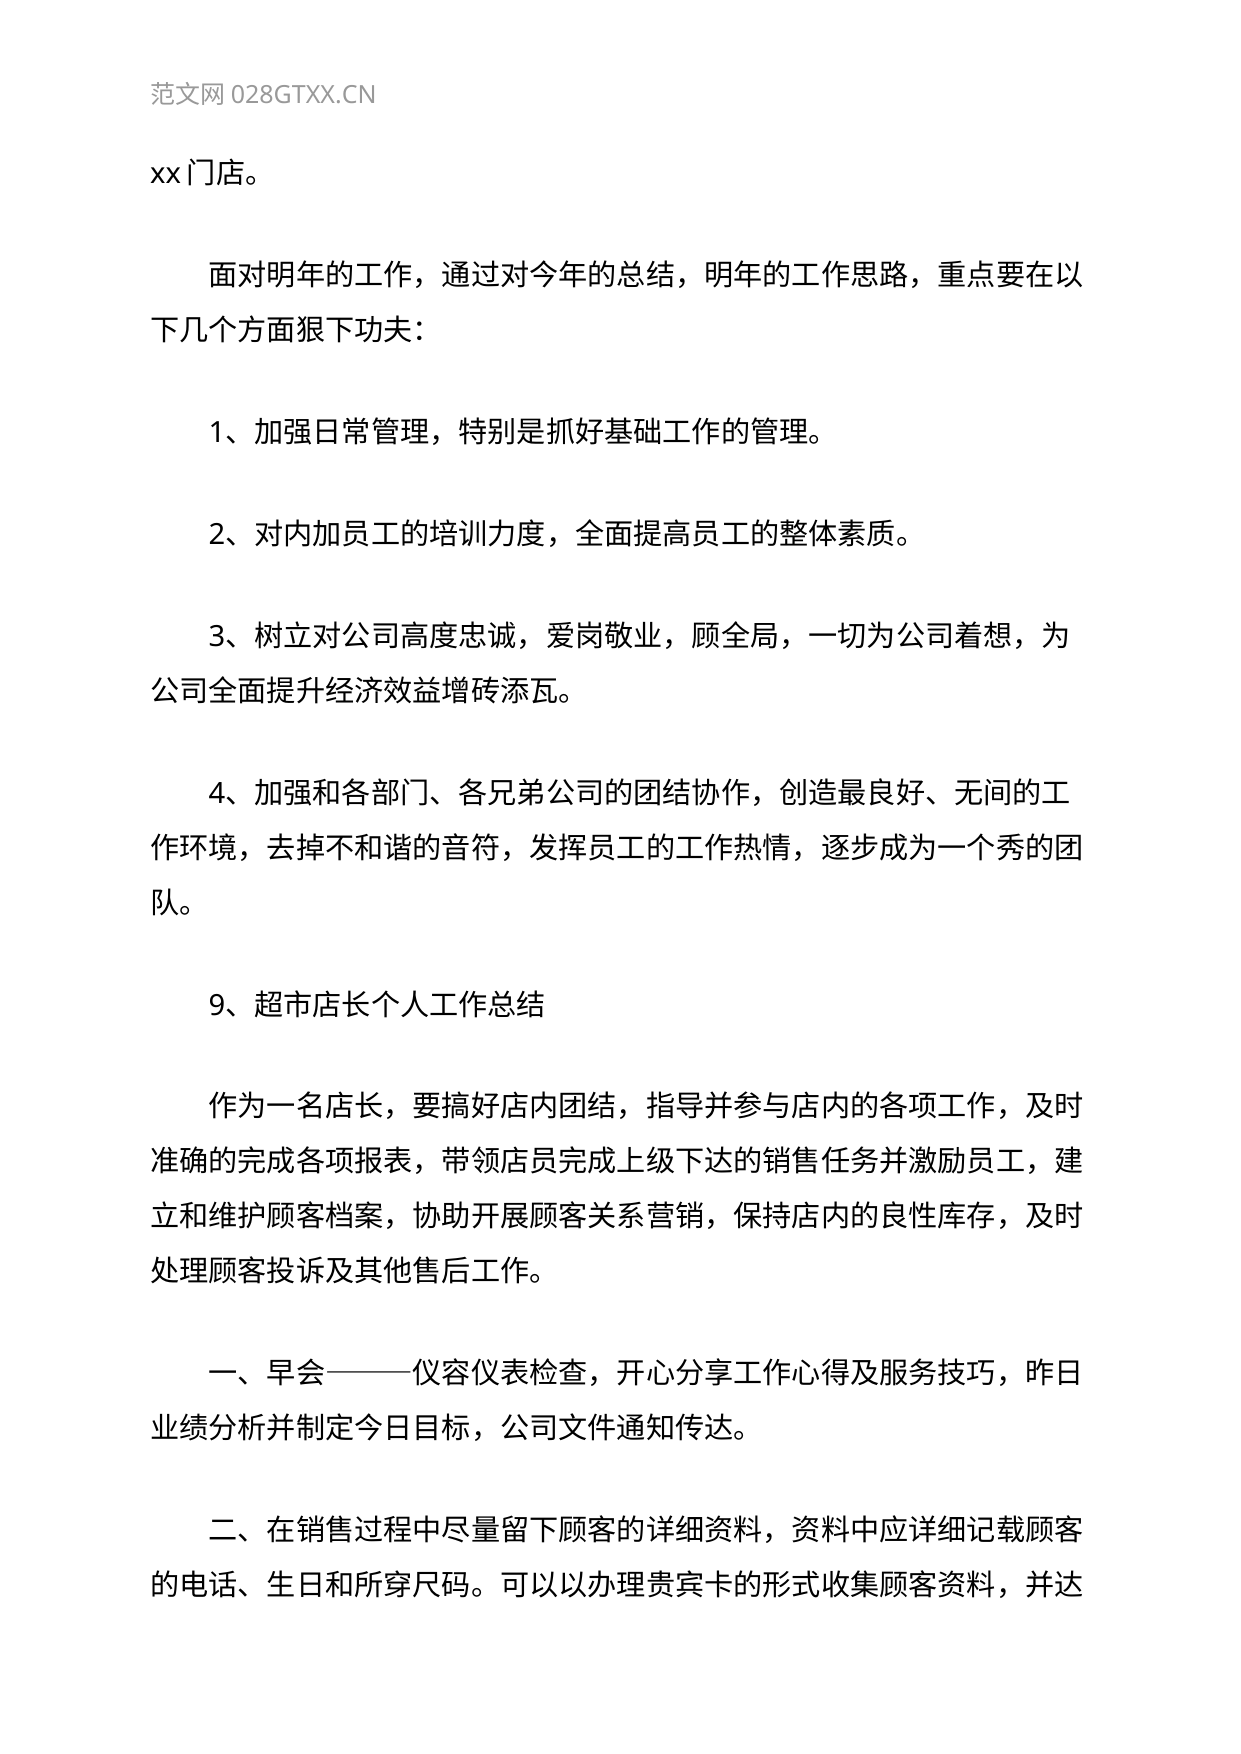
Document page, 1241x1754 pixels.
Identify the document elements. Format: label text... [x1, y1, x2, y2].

text 1、加强日常管理，特别是抓好基础工作的管理。 [150, 409, 1090, 451]
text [150, 150, 1090, 192]
text 一、早会———仪容仪表检查，开心分享工作心得及服务技巧，昨日业绩分析并制定今日目标，公司文件通知传达。 [150, 1349, 1090, 1447]
text 面对明年的工作，通过对今年的总结，明年的工作思路，重点要在以下几个方面狠下功夫： [150, 252, 1090, 349]
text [150, 1506, 1090, 1603]
text 4、加强和各部门、各兄弟公司的团结协作，创造最良好、无间的工作环境，去掉不和谐的音符，发挥员工的工作热情，逐步成为一个秀的团队。 [150, 769, 1090, 922]
text 9、超市店长个人工作总结 [150, 981, 1090, 1023]
text 作为一名店长，要搞好店内团结，指导并参与店内的各项工作，及时准确的完成各项报表，带领店员完成上级下达的销售任务并激励员工，建立和维护顾客档案，协助开展顾客关系营销，保持店内的良性库存，及时处理顾客投诉及其他售后工作。 [150, 1083, 1090, 1290]
text 3、树立对公司高度忠诚，爱岗敬业，顾全局，一切为公司着想，为公司全面提升经济效益增砖添瓦。 [150, 613, 1090, 710]
text 2、对内加员工的培训力度，全面提高员工的整体素质。 [150, 511, 1090, 553]
